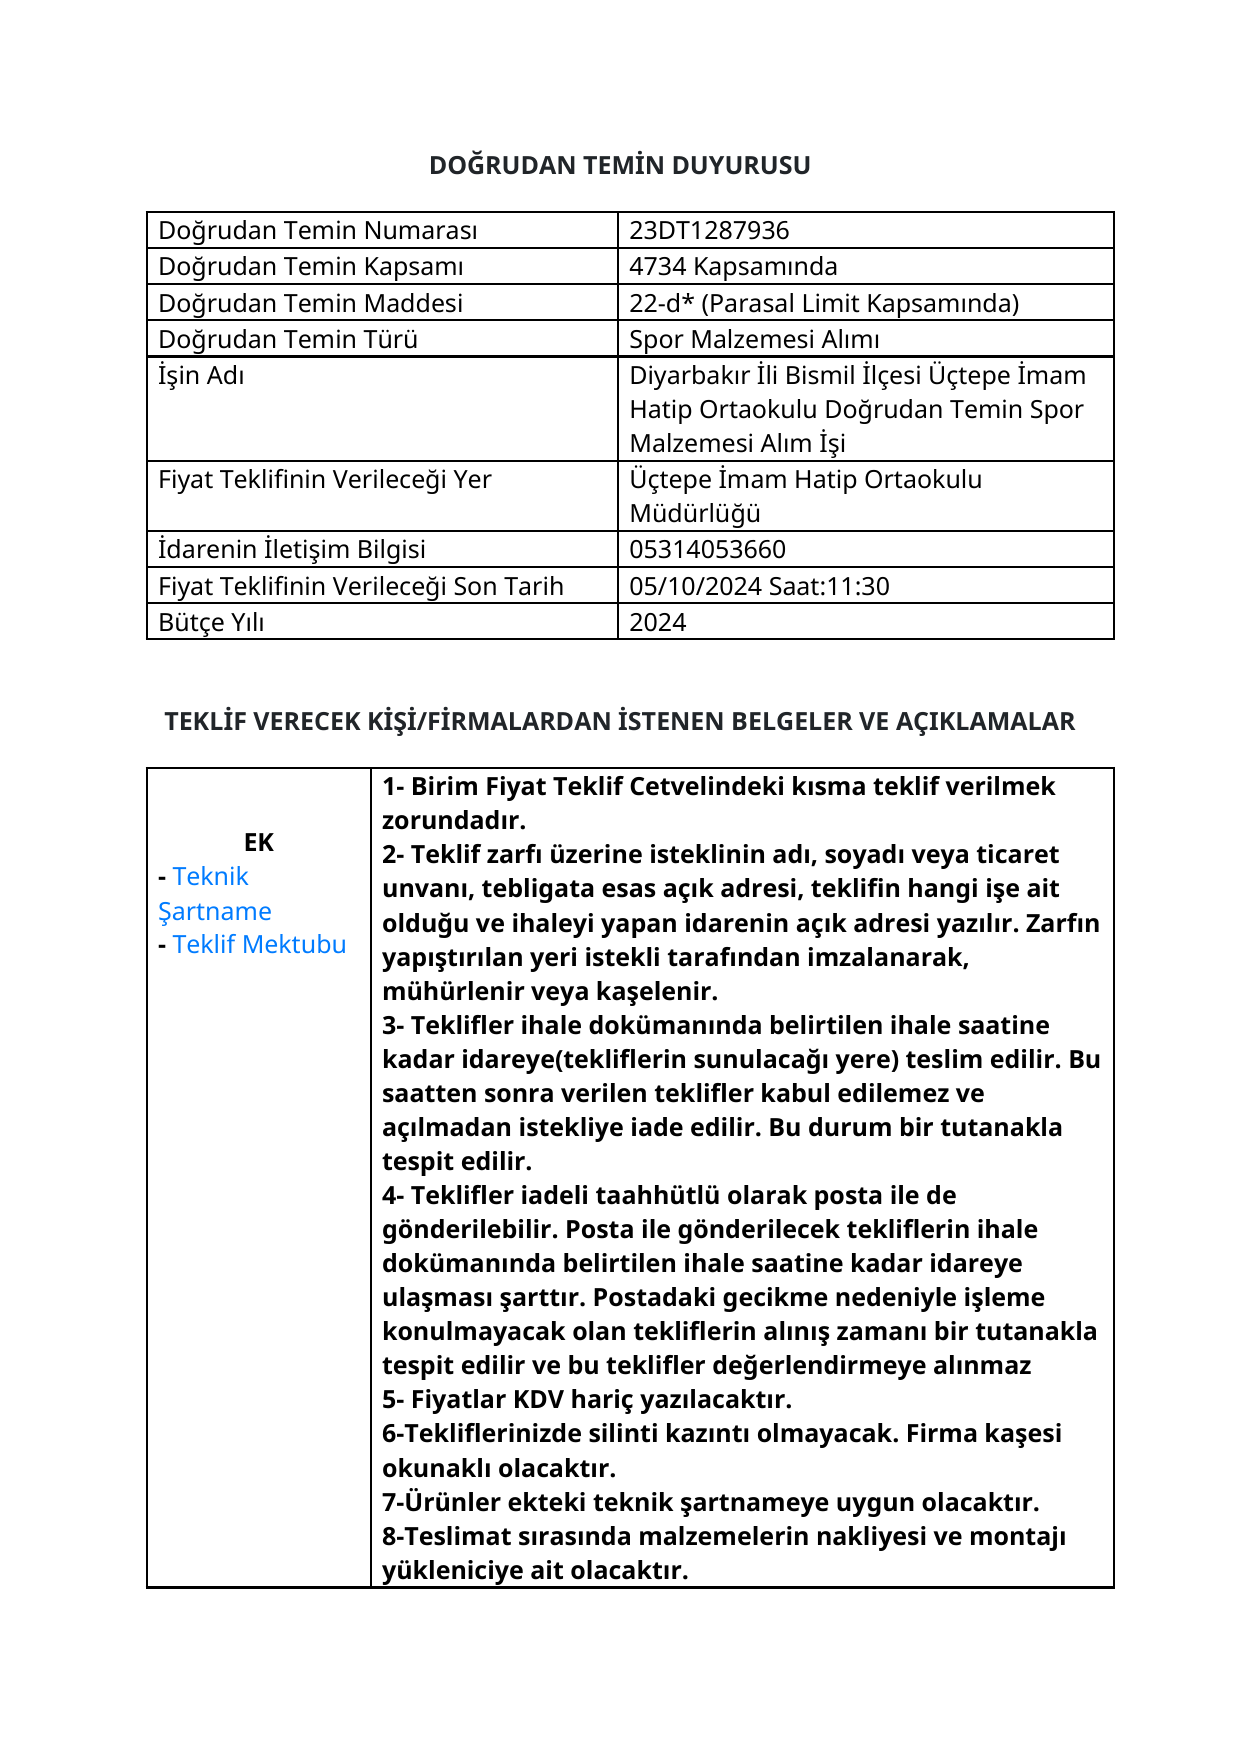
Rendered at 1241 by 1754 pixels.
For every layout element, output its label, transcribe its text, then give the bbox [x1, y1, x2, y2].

table_header 23DT1287936 [619, 213, 1113, 247]
table_cell Spor Malzemesi Alımı [619, 321, 1113, 355]
table_cell 4734 Kapsamında [619, 249, 1113, 283]
table_header Doğrudan Temin Numarası [148, 213, 617, 247]
table_cell 22-d* (Parasal Limit Kapsamında) [619, 285, 1113, 319]
table_cell İdarenin İletişim Bilgisi [148, 532, 617, 566]
table_cell Doğrudan Temin Kapsamı [148, 249, 617, 283]
table_cell Diyarbakır İli Bismil İlçesi Üçtepe İmam Hatip Ortaokulu Doğrudan Temin Spor Malzemesi Alım İşi [619, 358, 1113, 460]
table_cell 2024 [619, 604, 1113, 638]
table_cell Bütçe Yılı [148, 604, 617, 638]
text DOĞRUDAN TEMİN DUYURUSU [148, 148, 1093, 182]
table_cell 05314053660 [619, 532, 1113, 566]
text TEKLİF VERECEK KİŞİ/FİRMALARDAN İSTENEN BELGELER VE AÇIKLAMALAR [148, 704, 1093, 738]
table_cell Doğrudan Temin Türü [148, 321, 617, 355]
table_cell İşin Adı [148, 358, 617, 460]
table_cell Üçtepe İmam Hatip Ortaokulu Müdürlüğü [619, 462, 1113, 530]
table_cell Fiyat Teklifinin Verileceği Son Tarih [148, 568, 617, 602]
table_cell Fiyat Teklifinin Verileceği Yer [148, 462, 617, 530]
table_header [372, 769, 1113, 1586]
table_cell 05/10/2024 Saat:11:30 [619, 568, 1113, 602]
table_cell Doğrudan Temin Maddesi [148, 285, 617, 319]
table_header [148, 769, 370, 1586]
